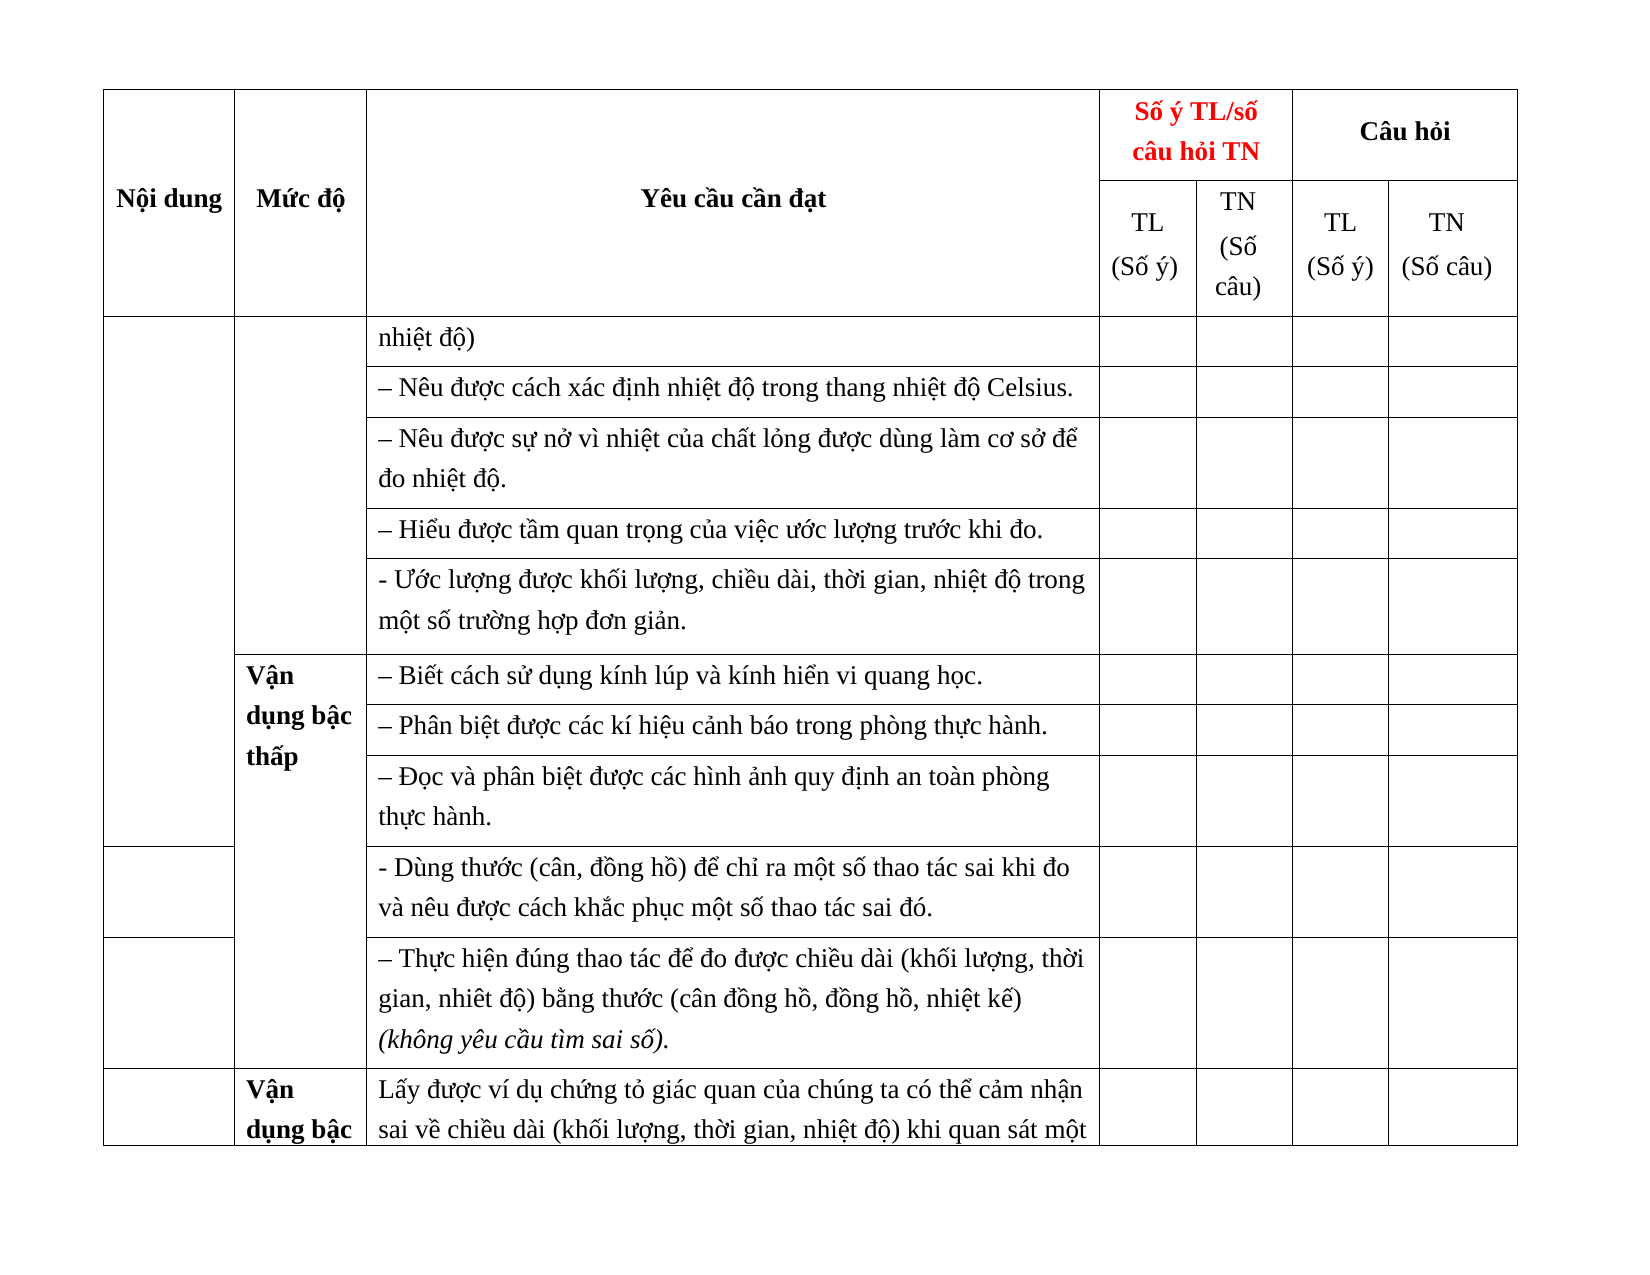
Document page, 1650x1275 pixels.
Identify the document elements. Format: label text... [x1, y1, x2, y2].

table_cell [1100, 509, 1196, 558]
table_cell Vận dụng bậc cao [235, 1069, 366, 1145]
table_cell [1197, 847, 1292, 937]
table_header Số ý TL/số câu hỏi TN [1100, 90, 1292, 180]
table_cell TL (Số ý) [1293, 181, 1388, 316]
table_cell [1197, 756, 1292, 846]
table_cell [1197, 509, 1292, 558]
table_header Câu hỏi [1293, 90, 1517, 180]
table_header Yêu cầu cần đạt [367, 90, 1099, 316]
table_cell – Biết cách sử dụng kính lúp và kính hiển vi quang học. [367, 655, 1099, 704]
table_cell [1389, 938, 1517, 1068]
table_cell – Phân biệt được các kí hiệu cảnh báo trong phòng thực hành. [367, 705, 1099, 755]
table_cell [1100, 938, 1196, 1068]
table_cell [1100, 847, 1196, 937]
table_cell [1293, 938, 1388, 1068]
table_cell [1197, 418, 1292, 508]
table_cell [1100, 559, 1196, 654]
table_cell [1293, 317, 1388, 366]
table_cell – Hiểu được tầm quan trọng của việc ước lượng trước khi đo. [367, 509, 1099, 558]
table_cell [104, 1069, 234, 1145]
table_cell [1197, 317, 1292, 366]
table_cell [1197, 938, 1292, 1068]
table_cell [367, 317, 1099, 366]
table_cell [1100, 418, 1196, 508]
table_cell [1197, 705, 1292, 755]
table_cell [1389, 655, 1517, 704]
table_cell – Đọc và phân biệt được các hình ảnh quy định an toàn phòng thực hành. [367, 756, 1099, 846]
table_cell TN (Số câu) [1197, 181, 1292, 316]
table_cell [1100, 1069, 1196, 1145]
table_cell [1389, 705, 1517, 755]
table_cell [1293, 655, 1388, 704]
table_cell [1293, 1069, 1388, 1145]
table_cell [1100, 655, 1196, 704]
table_cell [1100, 367, 1196, 417]
table_cell [1100, 705, 1196, 755]
table_cell [1293, 367, 1388, 417]
table_cell [1389, 509, 1517, 558]
table_cell – Nêu được sự nở vì nhiệt của chất lỏng được dùng làm cơ sở để đo nhiệt độ. [367, 418, 1099, 508]
table_cell [1197, 559, 1292, 654]
table_cell [1197, 655, 1292, 704]
table_cell [1100, 317, 1196, 366]
table_cell [104, 938, 234, 1068]
table_cell [1293, 418, 1388, 508]
table_header Nội dung [104, 90, 234, 316]
table_cell Vận dụng bậc thấp [235, 655, 366, 1068]
table_cell [1389, 418, 1517, 508]
table_cell [1197, 1069, 1292, 1145]
table_cell [1293, 756, 1388, 846]
table_cell [1389, 756, 1517, 846]
table_cell [1389, 559, 1517, 654]
table_header Mức độ [235, 90, 366, 316]
table_cell [1293, 559, 1388, 654]
table_cell [1293, 509, 1388, 558]
table_cell [1293, 847, 1388, 937]
table_cell [1389, 1069, 1517, 1145]
table_cell - Ước lượng được khối lượng, chiều dài, thời gian, nhiệt độ trong một số trường hợp đơn giản. [367, 559, 1099, 654]
table_cell [1197, 367, 1292, 417]
table_cell TL (Số ý) [1100, 181, 1196, 316]
table_cell [1293, 705, 1388, 755]
table_cell TN (Số câu) [1389, 181, 1517, 316]
table_cell [1100, 756, 1196, 846]
table_cell – Thực hiện đúng thao tác để đo được chiều dài (khối lượng, thời gian, nhiêt độ) bằng thước (cân đồng hồ, đồng hồ, nhiệt kế) (không yêu cầu tìm sai số). [367, 938, 1099, 1068]
table_cell [1389, 847, 1517, 937]
table_cell [1389, 367, 1517, 417]
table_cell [367, 1069, 1099, 1145]
table_cell - Dùng thước (cân, đồng hồ) để chỉ ra một số thao tác sai khi đo và nêu được cách khắc phục một số thao tác sai đó. [367, 847, 1099, 937]
table_cell [1389, 317, 1517, 366]
table_cell – Nêu được cách xác định nhiệt độ trong thang nhiệt độ Celsius. [367, 367, 1099, 417]
table_cell [104, 847, 234, 937]
